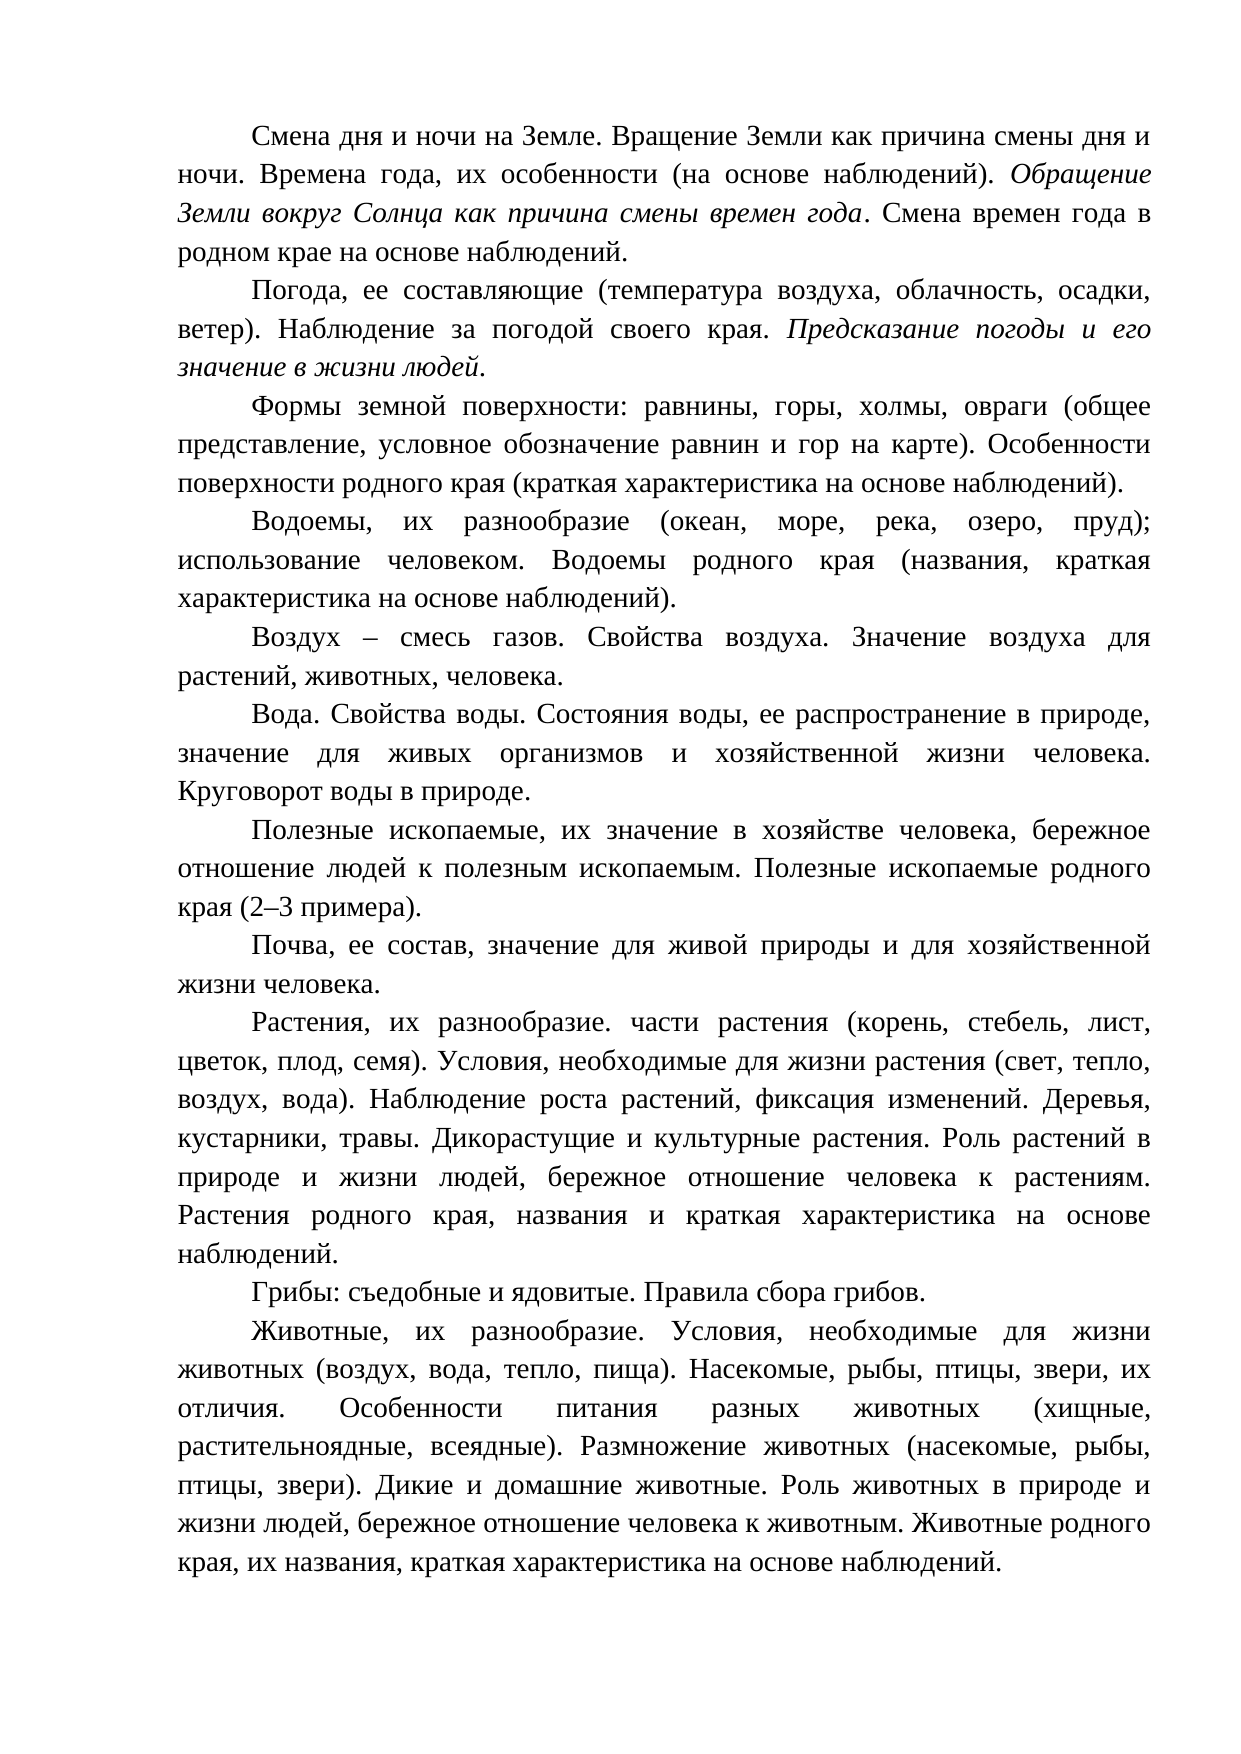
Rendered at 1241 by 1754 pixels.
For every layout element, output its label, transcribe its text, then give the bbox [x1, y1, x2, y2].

text Почва, ее состав, значение для живой природы и для хозяйственной жизни человека. [177, 927, 1152, 999]
text Воздух – смесь газов. Свойства воздуха. Значение воздуха для растений, животных, человека. [177, 619, 1152, 691]
text Водоемы, их разнообразие (океан, море, река, озеро, пруд); использование человеком. Водоемы родного края (названия, краткая характеристика на основе наблюдений). [177, 503, 1152, 614]
text Грибы: съедобные и ядовитые. Правила сбора грибов. [177, 1274, 1152, 1308]
text Формы земной поверхности: равнины, горы, холмы, овраги (общее представление, условное обозначение равнин и гор на карте). Особенности поверхности родного края (краткая характеристика на основе наблюдений). [177, 388, 1152, 498]
text Растения, их разнообразие. части растения (корень, стебель, лист, цветок, плод, семя). Условия, необходимые для жизни растения (свет, тепло, воздух, вода). Наблюдение роста растений, фиксация изменений. Деревья, кустарники, травы. Дикорастущие и культурные растения. Роль растений в природе и жизни людей, бережное отношение человека к растениям. Растения родного края, названия и краткая характеристика на основе наблюдений. [177, 1004, 1152, 1269]
text Смена дня и ночи на Земле. Вращение Земли как причина смены дня и ночи. Времена года, их особенности (на основе наблюдений). Обращение Земли вокруг Солнца как причина смены времен года. Смена времен года в родном крае на основе наблюдений. [177, 118, 1152, 267]
text Вода. Свойства воды. Состояния воды, ее распространение в природе, значение для живых организмов и хозяйственной жизни человека. Круговорот воды в природе. [177, 696, 1152, 807]
text Погода, ее составляющие (температура воздуха, облачность, осадки, ветер). Наблюдение за погодой своего края. Предсказание погоды и его значение в жизни людей. [177, 272, 1152, 383]
text Животные, их разнообразие. Условия, необходимые для жизни животных (воздух, вода, тепло, пища). Насекомые, рыбы, птицы, звери, их отличия. Особенности питания разных животных (хищные, растительноядные, всеядные). Размножение животных (насекомые, рыбы, птицы, звери). Дикие и домашние животные. Роль животных в природе и жизни людей, бережное отношение человека к животным. Животные родного края, их названия, краткая характеристика на основе наблюдений. [177, 1313, 1152, 1578]
text Полезные ископаемые, их значение в хозяйстве человека, бережное отношение людей к полезным ископаемым. Полезные ископаемые родного края (2–3 примера). [177, 812, 1152, 922]
